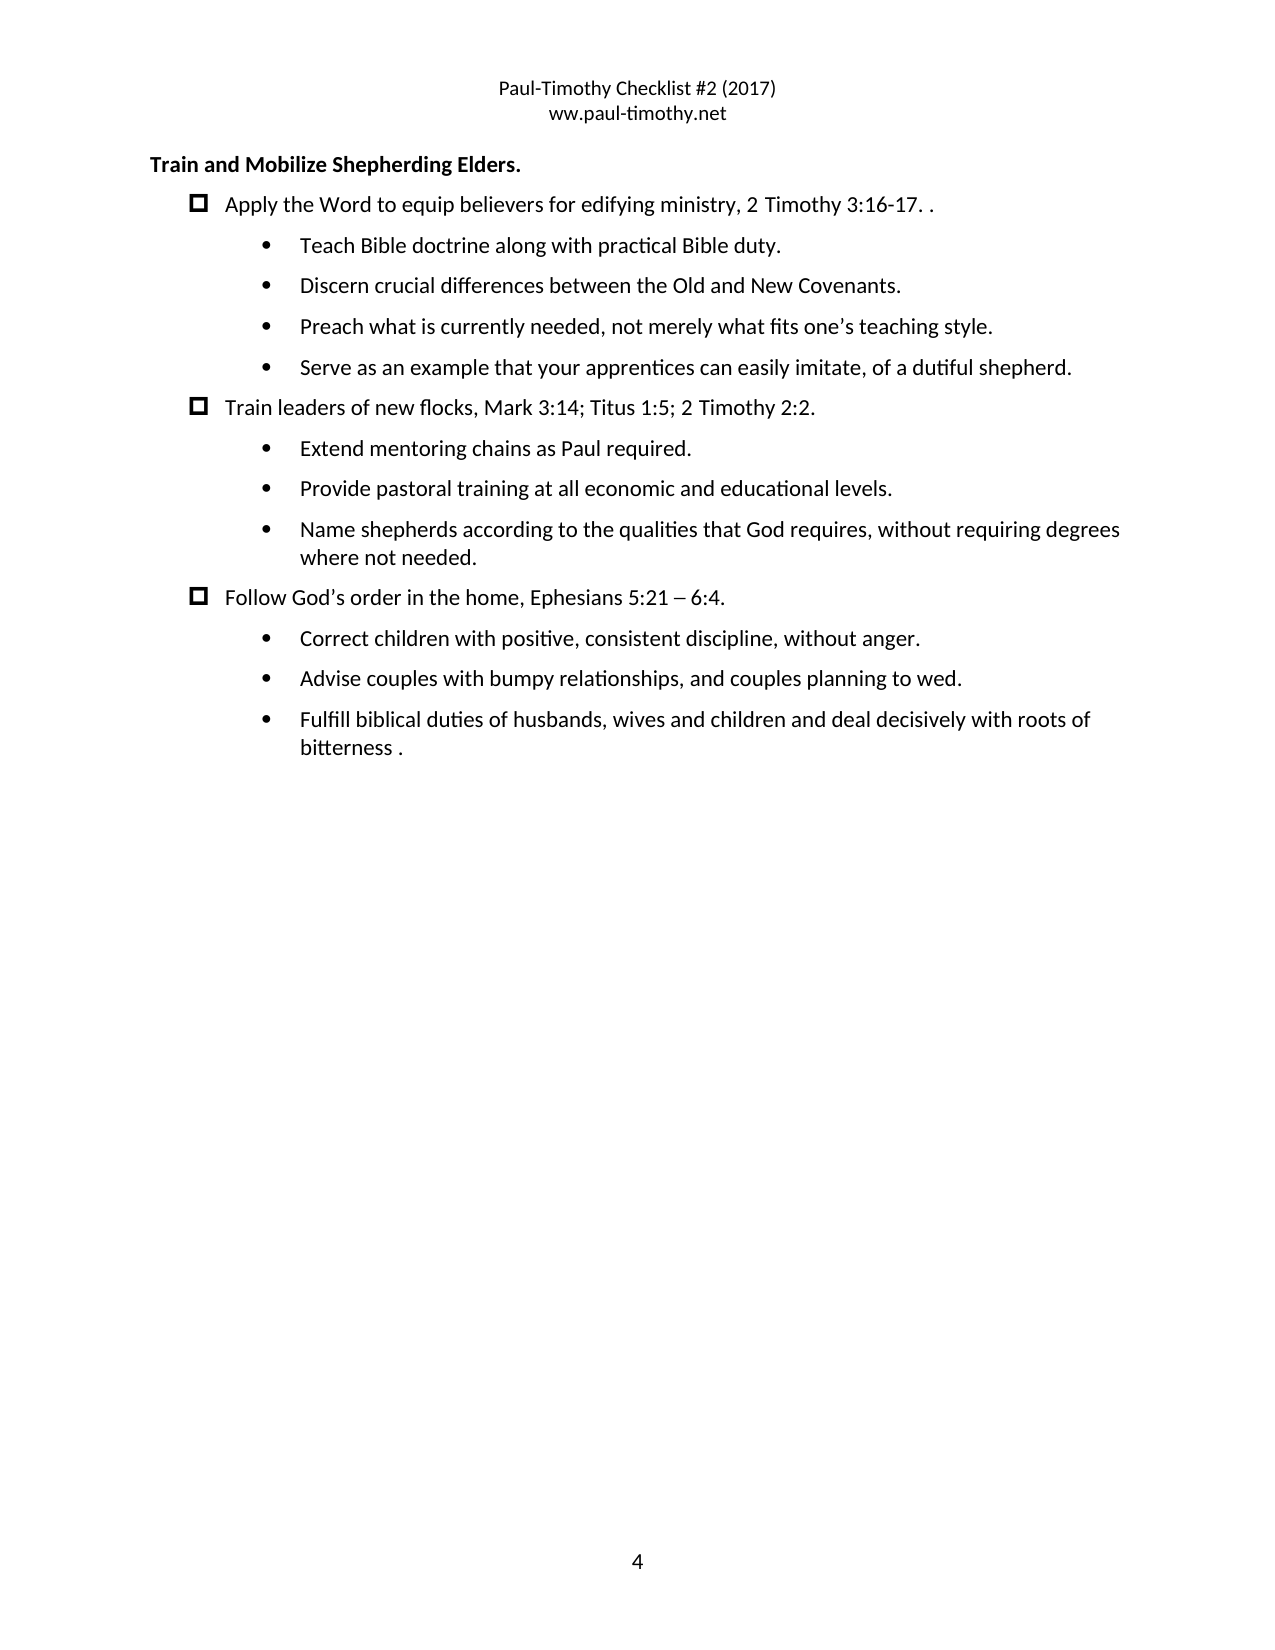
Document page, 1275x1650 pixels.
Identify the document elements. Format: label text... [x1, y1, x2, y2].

text Follow God’s order in the home, Ephesians 5:21 ─ 6:4. [187, 583, 1125, 611]
text Preach what is currently needed, not merely what fits one’s teaching style. [262, 312, 1125, 340]
text Provide pastoral training at all economic and educational levels. [262, 474, 1125, 502]
text Apply the Word to equip believers for edifying ministry, 2 Timothy 3:16-17. . [187, 191, 1125, 218]
text Train leaders of new flocks, Mark 3:14; Titus 1:5; 2 Timothy 2:2. [187, 393, 1125, 421]
text Train and Mobilize Shepherding Elders. [150, 150, 1125, 178]
text Fulfill biblical duties of husbands, wives and children and deal decisively with roots of bitterness . [262, 705, 1125, 761]
text Extend mentoring chains as Paul required. [262, 434, 1125, 462]
text Advise couples with bumpy relationships, and couples planning to wed. [262, 664, 1125, 692]
text Name shepherds according to the qualities that God requires, without requiring degrees where not needed. [262, 515, 1125, 571]
text Discern crucial differences between the Old and New Covenants. [262, 272, 1125, 299]
text Teach Bible doctrine along with practical Bible duty. [262, 231, 1125, 259]
text Correct children with positive, consistent discipline, without anger. [262, 624, 1125, 652]
text Serve as an example that your apprentices can easily imitate, of a dutiful shepherd. [262, 353, 1125, 381]
